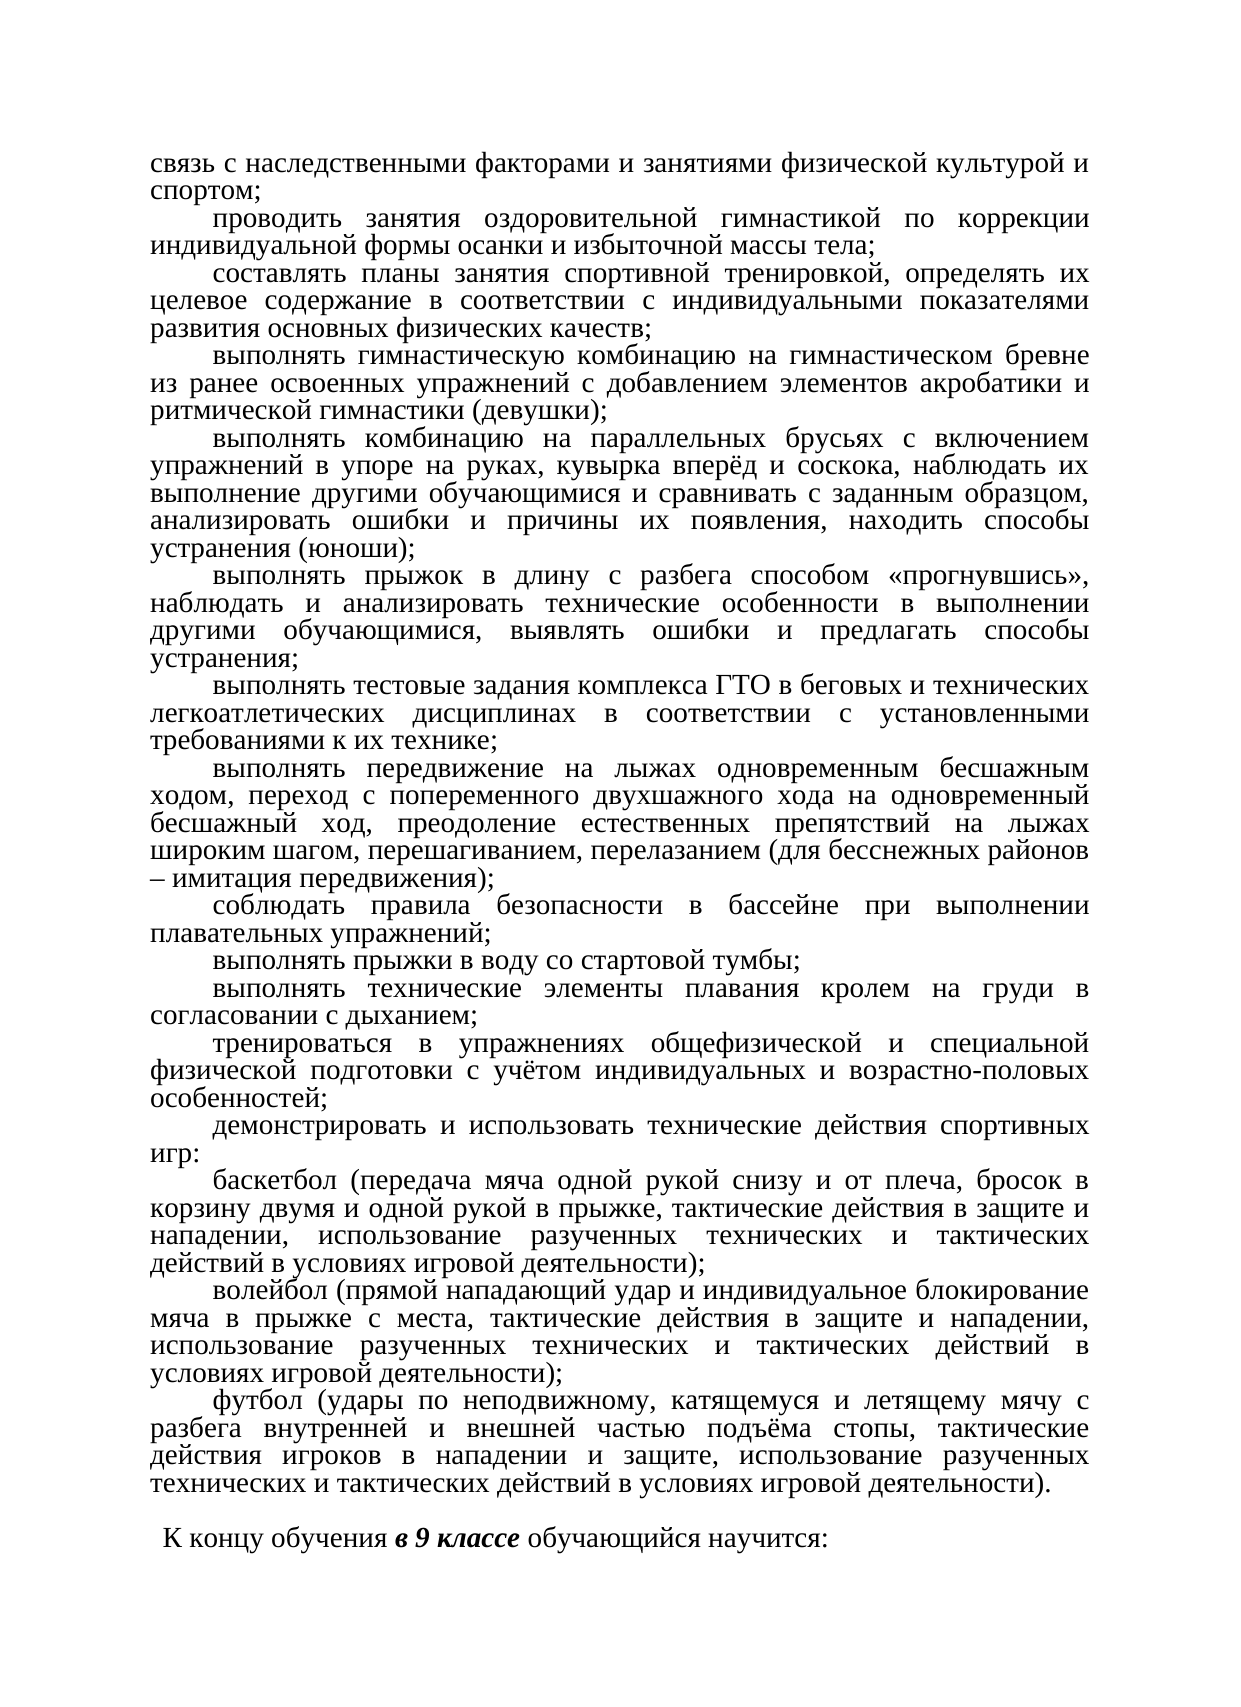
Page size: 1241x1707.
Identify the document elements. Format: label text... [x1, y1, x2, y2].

text выполнять прыжок в длину с разбега способом «прогнувшись», наблюдать и анализировать технические особенности в выполнении другими обучающимися, выявлять ошибки и предлагать способы устранения; [150, 562, 1090, 672]
text выполнять технические элементы плавания кролем на груди в согласовании с дыханием; [150, 975, 1090, 1030]
text выполнять передвижение на лыжах одновременным бесшажным ходом, переход с попеременного двухшажного хода на одновременный бесшажный ход, преодоление естественных препятствий на лыжах широким шагом, перешагиванием, перелазанием (для бесснежных районов – имитация передвижения); [150, 755, 1090, 892]
text проводить занятия оздоровительной гимнастикой по коррекции индивидуальной формы осанки и избыточной массы тела; [150, 205, 1090, 260]
text К концу обучения в 9 классе обучающийся научится: [162, 1525, 1090, 1552]
text выполнять прыжки в воду со стартовой тумбы; [150, 947, 1090, 975]
text волейбол (прямой нападающий удар и индивидуальное блокирование мяча в прыжке с места, тактические действия в защите и нападении, использование разученных технических и тактических действий в условиях игровой деятельности); [150, 1277, 1090, 1387]
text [150, 150, 1090, 205]
text футбол (удары по неподвижному, катящемуся и летящему мячу с разбега внутренней и внешней частью подъёма стопы, тактические действия игроков в нападении и защите, использование разученных технических и тактических действий в условиях игровой деятельности). [150, 1387, 1090, 1497]
text выполнять комбинацию на параллельных брусьях с включением упражнений в упоре на руках, кувырка вперёд и соскока, наблюдать их выполнение другими обучающимися и сравнивать с заданным образцом, анализировать ошибки и причины их появления, находить способы устранения (юноши); [150, 425, 1090, 562]
text баскетбол (передача мяча одной рукой снизу и от плеча, бросок в корзину двумя и одной рукой в прыжке, тактические действия в защите и нападении, использование разученных технических и тактических действий в условиях игровой деятельности); [150, 1167, 1090, 1277]
text соблюдать правила безопасности в бассейне при выполнении плавательных упражнений; [150, 892, 1090, 947]
text демонстрировать и использовать технические действия спортивных игр: [150, 1112, 1090, 1167]
text тренироваться в упражнениях общефизической и специальной физической подготовки с учётом индивидуальных и возрастно-половых особенностей; [150, 1030, 1090, 1112]
text выполнять гимнастическую комбинацию на гимнастическом бревне из ранее освоенных упражнений с добавлением элементов акробатики и ритмической гимнастики (девушки); [150, 342, 1090, 425]
text составлять планы занятия спортивной тренировкой, определять их целевое содержание в соответствии с индивидуальными показателями развития основных физических качеств; [150, 260, 1090, 342]
text выполнять тестовые задания комплекса ГТО в беговых и технических легкоатлетических дисциплинах в соответствии с установленными требованиями к их технике; [150, 672, 1090, 755]
